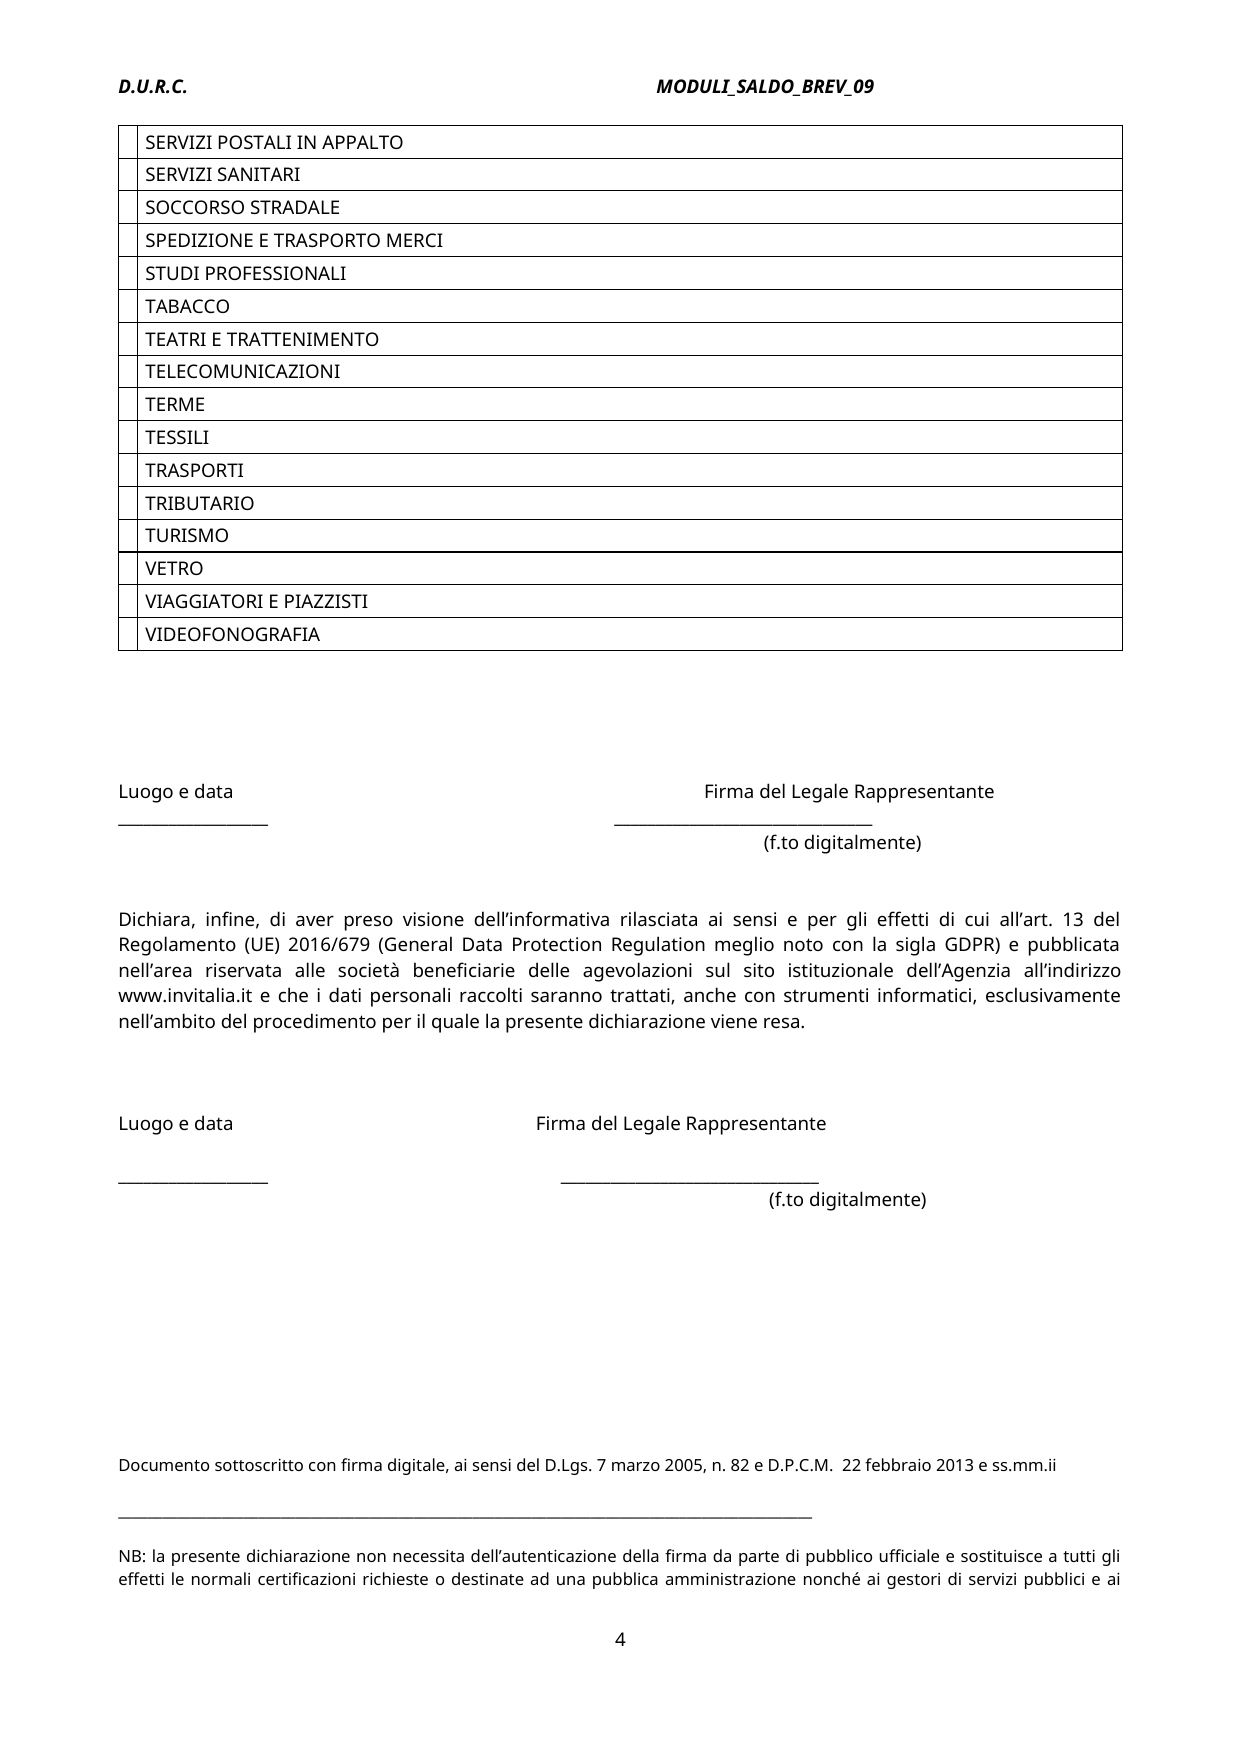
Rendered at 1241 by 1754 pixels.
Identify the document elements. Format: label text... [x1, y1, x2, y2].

table_cell [119, 290, 137, 322]
text __________________ _______________________________ [118, 1161, 1122, 1187]
text (f.to digitalmente) [118, 829, 1122, 855]
table_cell TURISMO [138, 520, 1122, 551]
table_cell VIDEOFONOGRAFIA [138, 618, 1122, 650]
text Luogo e data Firma del Legale Rappresentante [118, 778, 1122, 804]
table_cell [119, 487, 137, 518]
table_cell TELECOMUNICAZIONI [138, 356, 1122, 387]
table_cell SERVIZI SANITARI [138, 159, 1122, 190]
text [118, 1544, 1122, 1590]
table_cell [119, 388, 137, 420]
table_cell TEATRI E TRATTENIMENTO [138, 323, 1122, 354]
table_cell [119, 224, 137, 256]
text Documento sottoscritto con firma digitale, ai sensi del D.Lgs. 7 marzo 2005, n. 82 e D.P.C.M. 22 febbraio 2013 e ss.mm.ii [118, 1453, 1122, 1476]
table_cell VIAGGIATORI E PIAZZISTI [138, 585, 1122, 617]
table_cell [119, 356, 137, 387]
table_cell [119, 553, 137, 584]
table_cell VETRO [138, 553, 1122, 584]
table_cell [119, 159, 137, 190]
table_cell TRASPORTI [138, 454, 1122, 486]
table_cell SOCCORSO STRADALE [138, 191, 1122, 223]
table_cell [119, 257, 137, 289]
table_cell STUDI PROFESSIONALI [138, 257, 1122, 289]
table_cell TRIBUTARIO [138, 487, 1122, 518]
table_cell [119, 618, 137, 650]
text __________________ _______________________________ [118, 804, 1122, 829]
text (f.to digitalmente) [118, 1187, 1122, 1212]
table_cell [119, 126, 137, 158]
text Luogo e data Firma del Legale Rappresentante [118, 1110, 1122, 1136]
table_cell [119, 323, 137, 354]
table_cell [119, 520, 137, 551]
text ______________________________________________________________________________________________ [118, 1499, 1122, 1522]
table_cell TERME [138, 388, 1122, 420]
table_cell TABACCO [138, 290, 1122, 322]
table_cell [119, 454, 137, 486]
table_cell SPEDIZIONE E TRASPORTO MERCI [138, 224, 1122, 256]
table_cell [119, 191, 137, 223]
table_cell [119, 421, 137, 453]
table_cell SERVIZI POSTALI IN APPALTO [138, 126, 1122, 158]
table_cell [119, 585, 137, 617]
table_cell TESSILI [138, 421, 1122, 453]
text Dichiara, infine, di aver preso visione dell’informativa rilasciata ai sensi e per gli effetti di cui all’art. 13 del Regolamento (UE) 2016/679 (General Data Protection Regulation meglio noto con la sigla GDPR) e pubblicata nell’area riservata alle società beneficiarie delle agevolazioni sul sito istituzionale dell’Agenzia all’indirizzo www.invitalia.it e che i dati personali raccolti saranno trattati, anche con strumenti informatici, esclusivamente nell’ambito del procedimento per il quale la presente dichiarazione viene resa. [118, 906, 1122, 1033]
